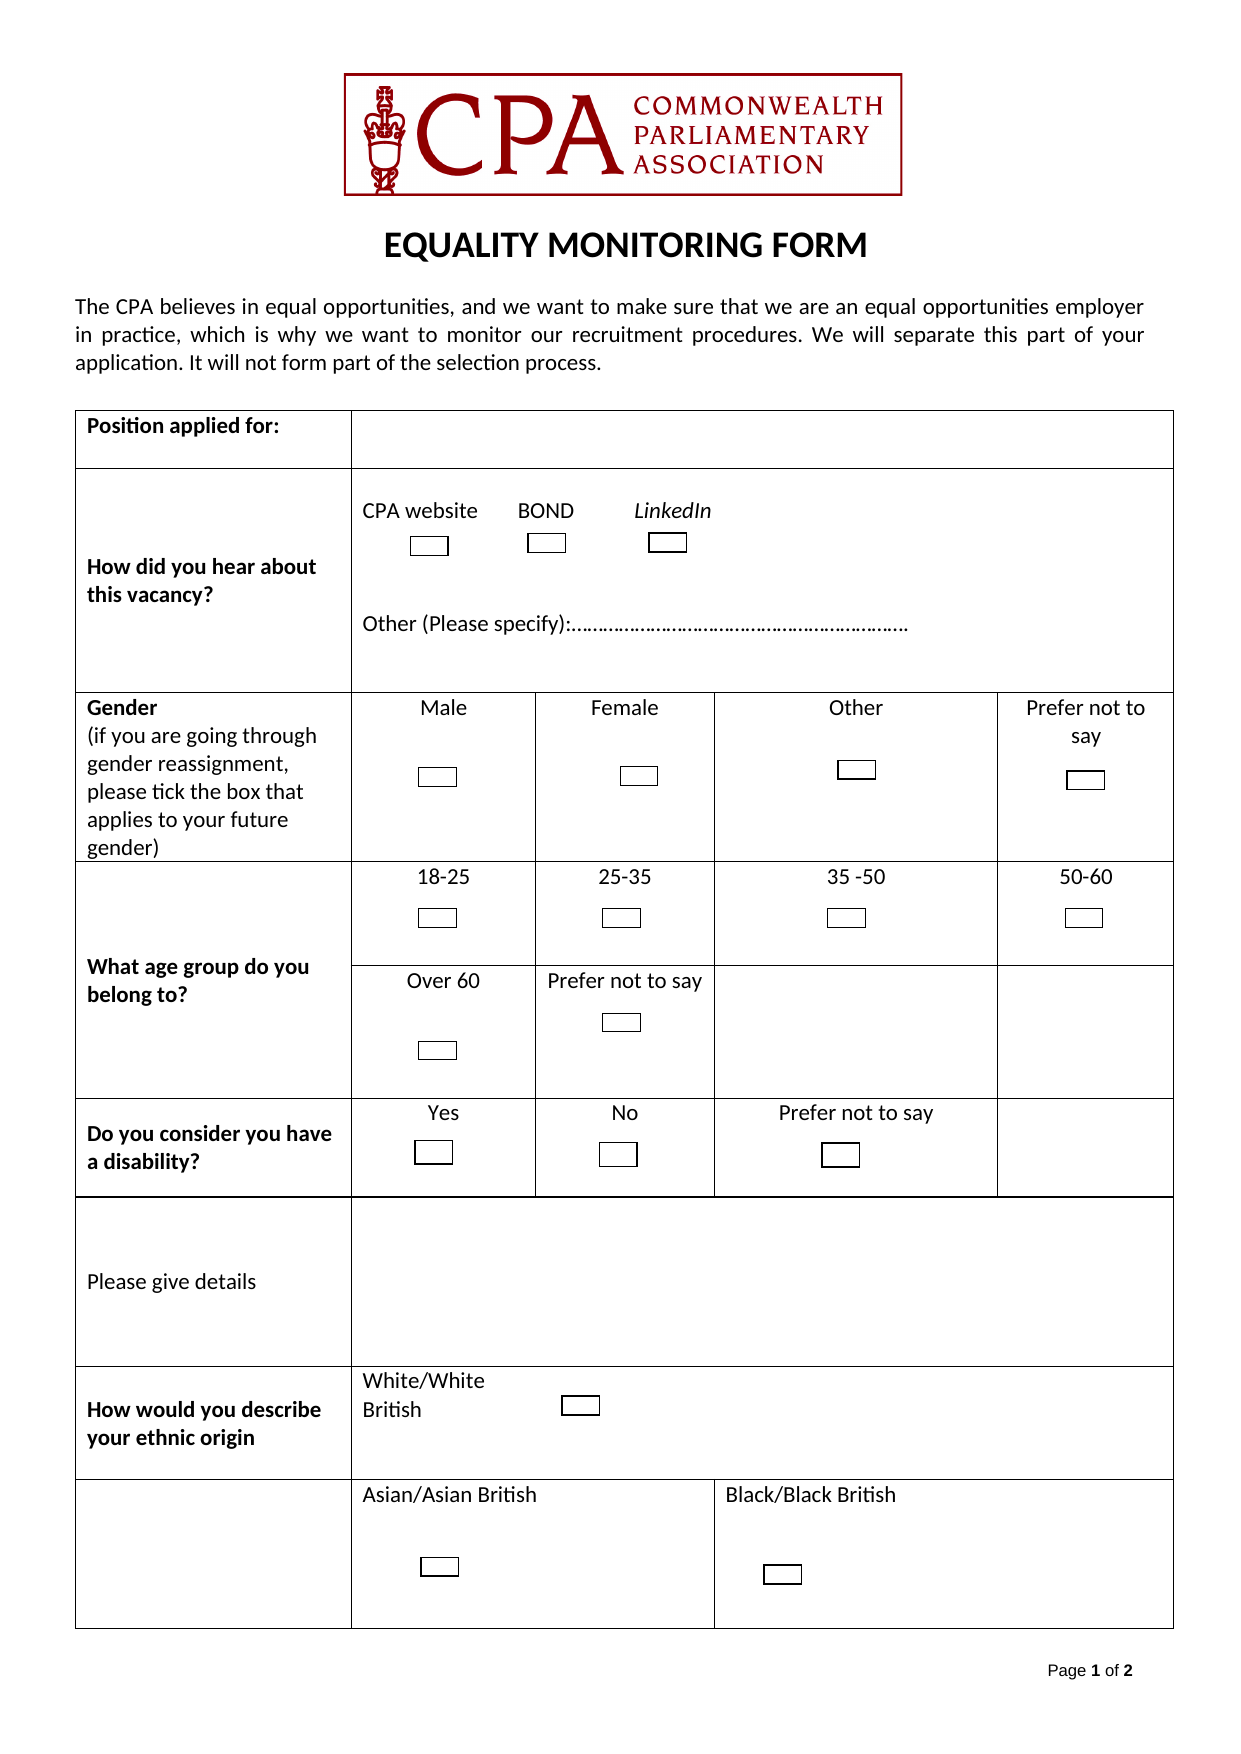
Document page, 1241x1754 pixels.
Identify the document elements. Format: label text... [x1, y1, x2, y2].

table_cell Yes [352, 1099, 535, 1196]
picture [343, 73, 903, 196]
table_cell CPA website BOND LinkedIn Other (Please specify):………………………………………………………. [352, 469, 1173, 692]
table_cell Prefer not to say [715, 1099, 997, 1196]
table_cell 35 -50 [715, 862, 997, 965]
table_cell Prefer not to say [536, 966, 714, 1097]
table_header Position applied for: [76, 411, 351, 467]
table_cell How did you hear about this vacancy? [76, 469, 351, 692]
table_cell Female [536, 693, 714, 861]
table_cell 18-25 [352, 862, 535, 965]
table_cell Male [352, 693, 535, 861]
table_cell Do you consider you have a disability? [76, 1099, 351, 1196]
table_cell Please give details [76, 1198, 351, 1366]
table_cell 50-60 [998, 862, 1173, 965]
table_cell [998, 966, 1173, 1097]
table_cell White/White British [352, 1367, 1173, 1479]
table_cell Prefer not to say [998, 693, 1173, 861]
table_cell What age group do you belong to? [76, 862, 351, 1097]
table_cell Black/Black British [715, 1480, 1173, 1628]
table_cell Gender (if you are going through gender reassignment, please tick the box that applies to your future gender) [76, 693, 351, 861]
text EQUALITY MONITORING FORM [75, 221, 1177, 267]
table_cell Other [715, 693, 997, 861]
table_cell [715, 966, 997, 1097]
table_cell No [536, 1099, 714, 1196]
table_cell 25-35 [536, 862, 714, 965]
table_cell Over 60 [352, 966, 535, 1097]
text The CPA believes in equal opportunities, and we want to make sure that we are an equal opportunities employer in practice, which is why we want to monitor our recruitment procedures. We will separate this part of your application. It will not form part of the selection process. [75, 292, 1147, 376]
table_header [352, 411, 1173, 467]
table_cell How would you describe your ethnic origin [76, 1367, 351, 1479]
table_cell Asian/Asian British [352, 1480, 714, 1628]
table_cell [352, 1198, 1173, 1366]
table_cell [998, 1099, 1173, 1196]
table_cell [76, 1480, 351, 1628]
